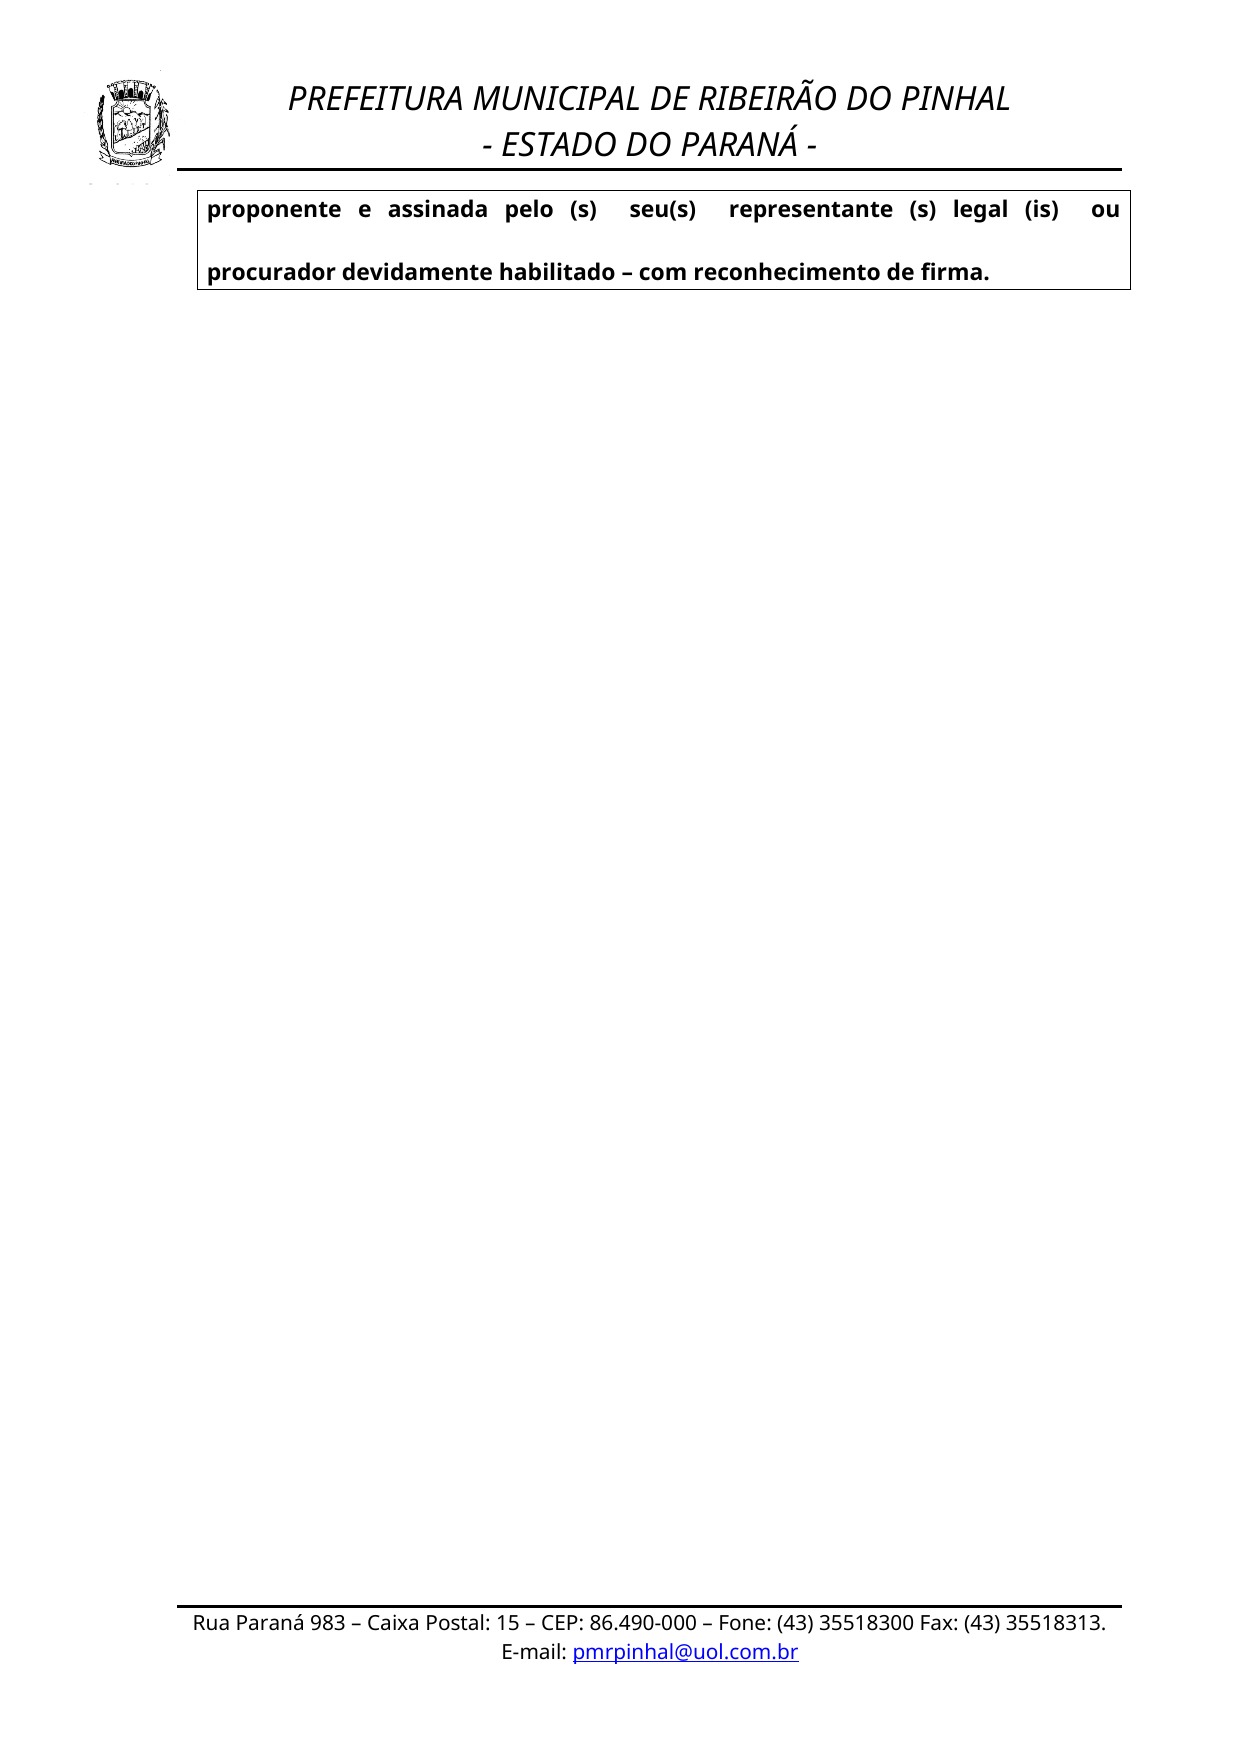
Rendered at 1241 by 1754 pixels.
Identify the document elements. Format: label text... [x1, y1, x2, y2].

picture [83, 65, 186, 185]
